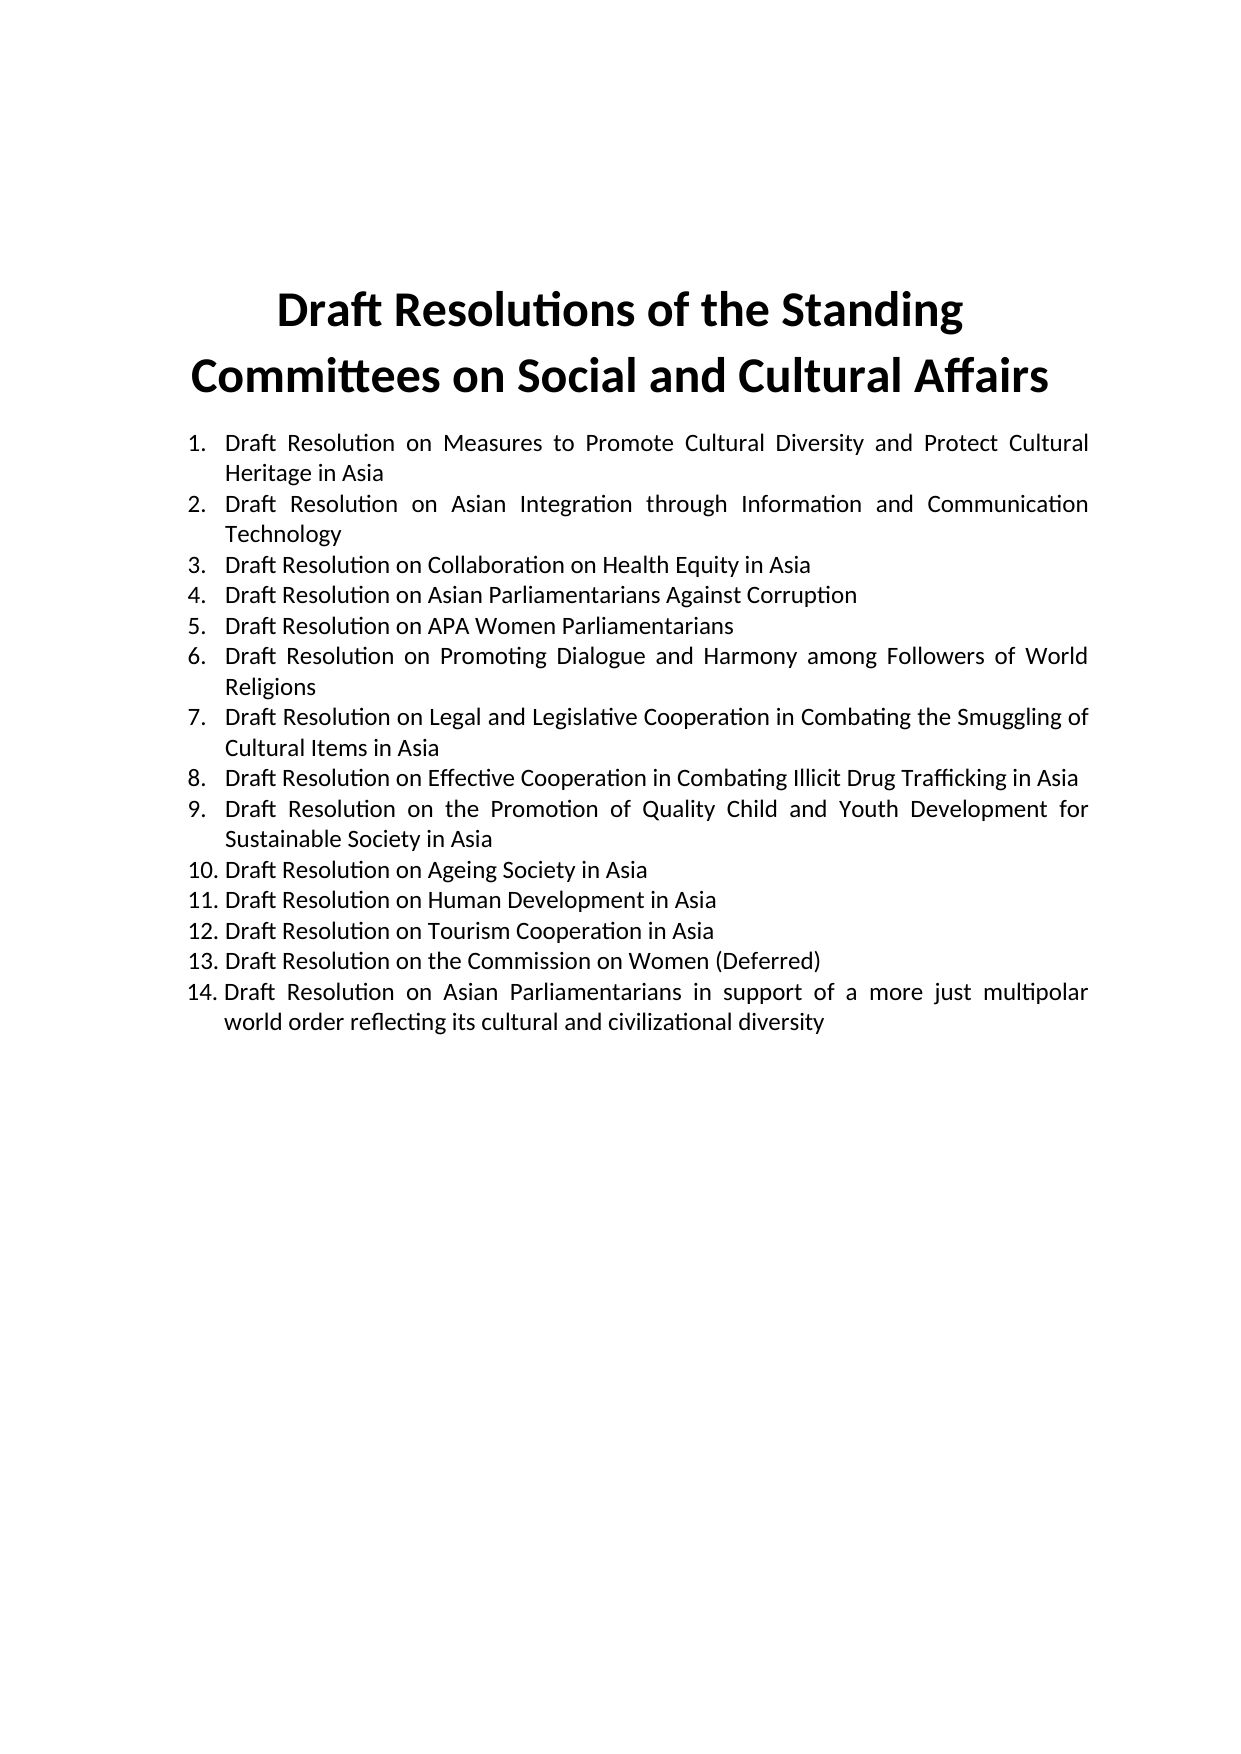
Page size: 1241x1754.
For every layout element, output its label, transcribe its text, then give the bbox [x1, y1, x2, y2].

list Draft Resolution on Measures to Promote Cultural Diversity and Protect Cultural Heritage in Asia [187, 427, 1090, 488]
list Draft Resolution on Asian Integration through Information and Communication Technology [187, 488, 1090, 549]
text Draft Resolutions of the Standing Committees on Social and Cultural Affairs [150, 278, 1090, 405]
list Draft Resolution on Effective Cooperation in Combating Illicit Drug Trafficking in Asia [187, 762, 1090, 793]
list Draft Resolution on Human Development in Asia [187, 884, 1090, 915]
list Draft Resolution on the Commission on Women (Deferred) [187, 946, 1090, 976]
list Draft Resolution on Asian Parliamentarians in support of a more just multipolar world order reflecting its cultural and civilizational diversity [186, 976, 1090, 1037]
list Draft Resolution on the Promotion of Quality Child and Youth Development for Sustainable Society in Asia [187, 793, 1090, 854]
list Draft Resolution on Ageing Society in Asia [187, 854, 1090, 884]
list Draft Resolution on APA Women Parliamentarians [187, 610, 1090, 640]
list Draft Resolution on Promoting Dialogue and Harmony among Followers of World Religions [187, 640, 1090, 701]
list Draft Resolution on Tourism Cooperation in Asia [187, 915, 1090, 946]
list Draft Resolution on Collaboration on Health Equity in Asia [187, 549, 1090, 579]
list Draft Resolution on Asian Parliamentarians Against Corruption [187, 579, 1090, 610]
list Draft Resolution on Legal and Legislative Cooperation in Combating the Smuggling of Cultural Items in Asia [187, 701, 1090, 762]
